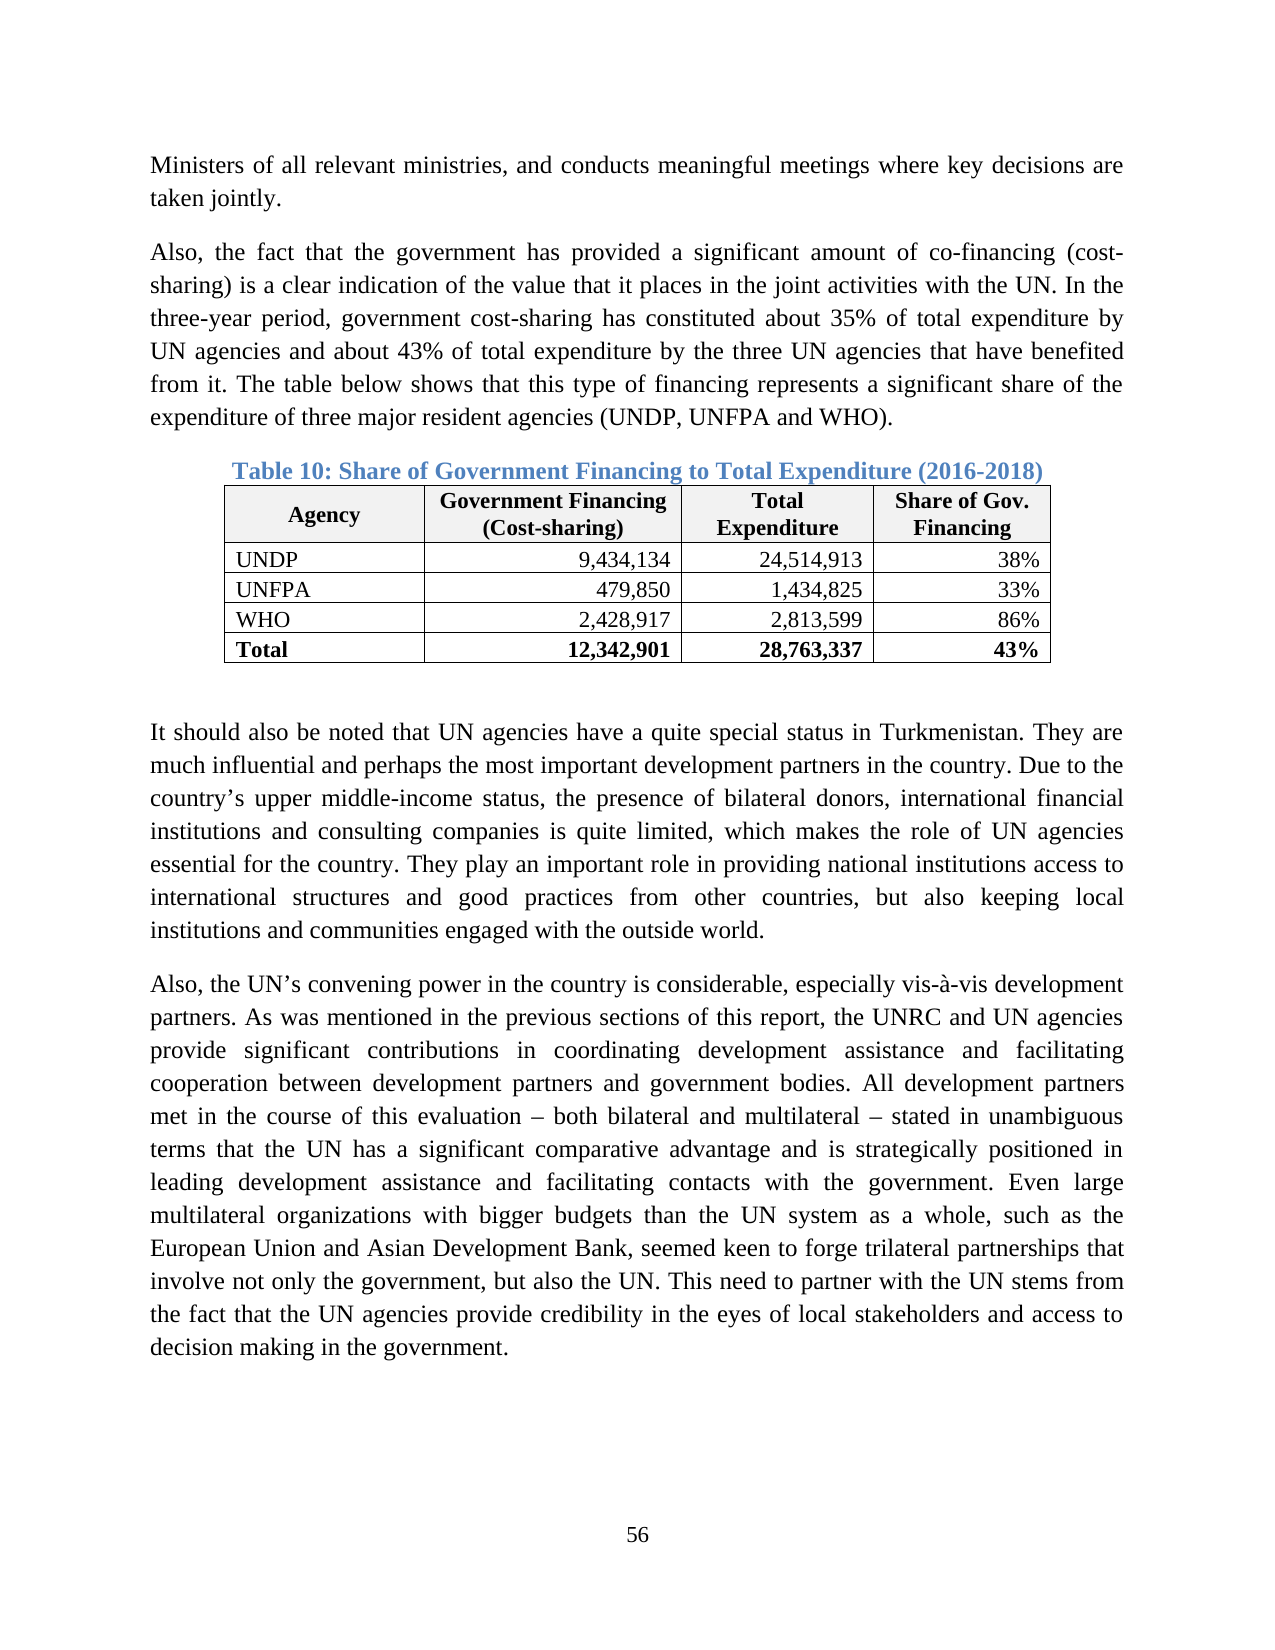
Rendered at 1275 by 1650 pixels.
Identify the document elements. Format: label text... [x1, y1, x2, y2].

table_cell 43% [874, 633, 1050, 662]
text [150, 150, 1125, 212]
table_header Agency [225, 486, 424, 542]
table_header Government Financing (Cost-sharing) [425, 486, 681, 542]
table_cell UNDP [225, 543, 424, 572]
table_header Share of Gov. Financing [874, 486, 1050, 542]
table_cell 9,434,134 [425, 543, 681, 572]
table_cell 24,514,913 [682, 543, 873, 572]
table_cell 38% [874, 543, 1050, 572]
text It should also be noted that UN agencies have a quite special status in Turkmenistan. They are much influential and perhaps the most important development partners in the country. Due to the country’s upper middle-income status, the presence of bilateral donors, international financial institutions and consulting companies is quite limited, which makes the role of UN agencies essential for the country. They play an important role in providing national institutions access to international structures and good practices from other countries, but also keeping local institutions and communities engaged with the outside world. [150, 717, 1125, 944]
table_cell WHO [225, 603, 424, 632]
table_cell 28,763,337 [682, 633, 873, 662]
table_cell UNFPA [225, 573, 424, 602]
table_cell 1,434,825 [682, 573, 873, 602]
table_cell 12,342,901 [425, 633, 681, 662]
table_header Total Expenditure [682, 486, 873, 542]
table_cell 479,850 [425, 573, 681, 602]
table_cell 2,428,917 [425, 603, 681, 632]
table_cell Total [225, 633, 424, 662]
text Also, the UN’s convening power in the country is considerable, especially vis-à-vis development partners. As was mentioned in the previous sections of this report, the UNRC and UN agencies provide significant contributions in coordinating development assistance and facilitating cooperation between development partners and government bodies. All development partners met in the course of this evaluation – both bilateral and multilateral – stated in unambiguous terms that the UN has a significant comparative advantage and is strategically positioned in leading development assistance and facilitating contacts with the government. Even large multilateral organizations with bigger budgets than the UN system as a whole, such as the European Union and Asian Development Bank, seemed keen to forge trilateral partnerships that involve not only the government, but also the UN. This need to partner with the UN stems from the fact that the UN agencies provide credibility in the eyes of local stakeholders and access to decision making in the government. [150, 969, 1125, 1361]
table_cell 33% [874, 573, 1050, 602]
table_cell 86% [874, 603, 1050, 632]
table_cell 2,813,599 [682, 603, 873, 632]
text Also, the fact that the government has provided a significant amount of co-financing (cost-sharing) is a clear indication of the value that it places in the joint activities with the UN. In the three-year period, government cost-sharing has constituted about 35% of total expenditure by UN agencies and about 43% of total expenditure by the three UN agencies that have benefited from it. The table below shows that this type of financing represents a significant share of the expenditure of three major resident agencies (UNDP, UNFPA and WHO). [150, 237, 1125, 431]
